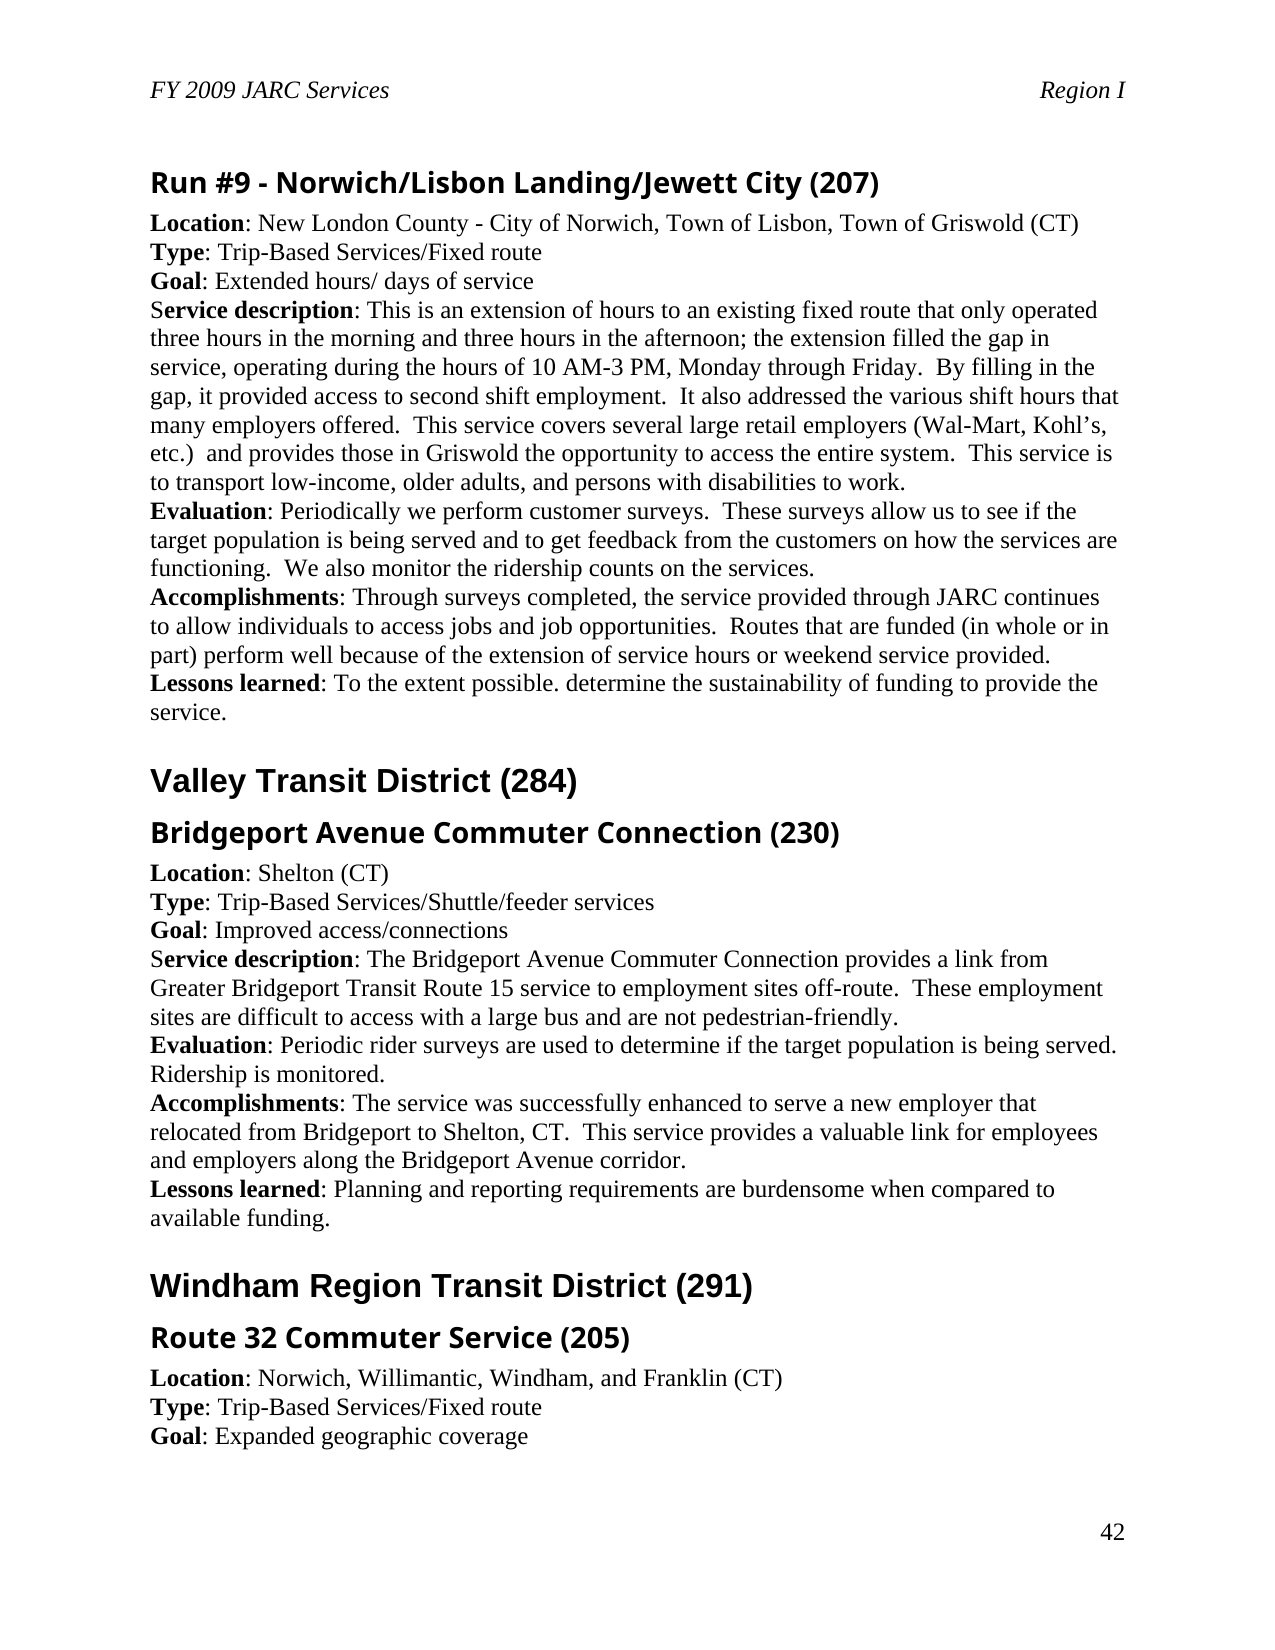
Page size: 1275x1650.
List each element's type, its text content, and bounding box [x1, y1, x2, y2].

text Accomplishments: The service was successfully enhanced to serve a new employer that relocated from Bridgeport to Shelton, CT. This service provides a valuable link for employees and employers along the Bridgeport Avenue corridor. [150, 1088, 1125, 1174]
text Service description: The Bridgeport Avenue Commuter Connection provides a link from Greater Bridgeport Transit Route 15 service to employment sites off-route. These employment sites are difficult to access with a large bus and are not pedestrian-friendly. [150, 944, 1125, 1030]
text Lessons learned: To the extent possible. determine the sustainability of funding to provide the service. [150, 668, 1125, 726]
text Service description: This is an extension of hours to an existing fixed route that only operated three hours in the morning and three hours in the afternoon; the extension filled the gap in service, operating during the hours of 10 AM-3 PM, Monday through Friday. By filling in the gap, it provided access to second shift employment. It also addressed the various shift hours that many employers offered. This service covers several large retail employers (Wal-Mart, Kohl’s, etc.) and provides those in Griswold the opportunity to access the entire system. This service is to transport low-income, older adults, and persons with disabilities to work. [150, 295, 1125, 496]
subtitle Run #9 - Norwich/Lisbon Landing/Jewett City (207) [150, 162, 1125, 202]
text Type: Trip-Based Services/Fixed route [150, 1392, 1125, 1421]
text Lessons learned: Planning and reporting requirements are burdensome when compared to available funding. [150, 1174, 1125, 1232]
subtitle Valley Transit District (284) [150, 761, 1125, 799]
text Goal: Extended hours/ days of service [150, 266, 1125, 295]
text Evaluation: Periodic rider surveys are used to determine if the target population is being served. Ridership is monitored. [150, 1030, 1125, 1088]
text Goal: Improved access/connections [150, 915, 1125, 944]
text Evaluation: Periodically we perform customer surveys. These surveys allow us to see if the target population is being served and to get feedback from the customers on how the services are functioning. We also monitor the ridership counts on the services. [150, 496, 1125, 582]
text Location: New London County - City of Norwich, Town of Lisbon, Town of Griswold (CT) [150, 208, 1125, 237]
text Location: Shelton (CT) [150, 858, 1125, 887]
text Accomplishments: Through surveys completed, the service provided through JARC continues to allow individuals to access jobs and job opportunities. Routes that are funded (in whole or in part) perform well because of the extension of service hours or weekend service provided. [150, 582, 1125, 668]
text Goal: Expanded geographic coverage [150, 1421, 1125, 1450]
text Type: Trip-Based Services/Fixed route [150, 237, 1125, 266]
subtitle Route 32 Commuter Service (205) [150, 1317, 1125, 1357]
subtitle Windham Region Transit District (291) [150, 1267, 1125, 1305]
text Location: Norwich, Willimantic, Windham, and Franklin (CT) [150, 1363, 1125, 1392]
subtitle Bridgeport Avenue Commuter Connection (230) [150, 812, 1125, 852]
text Type: Trip-Based Services/Shuttle/feeder services [150, 887, 1125, 915]
